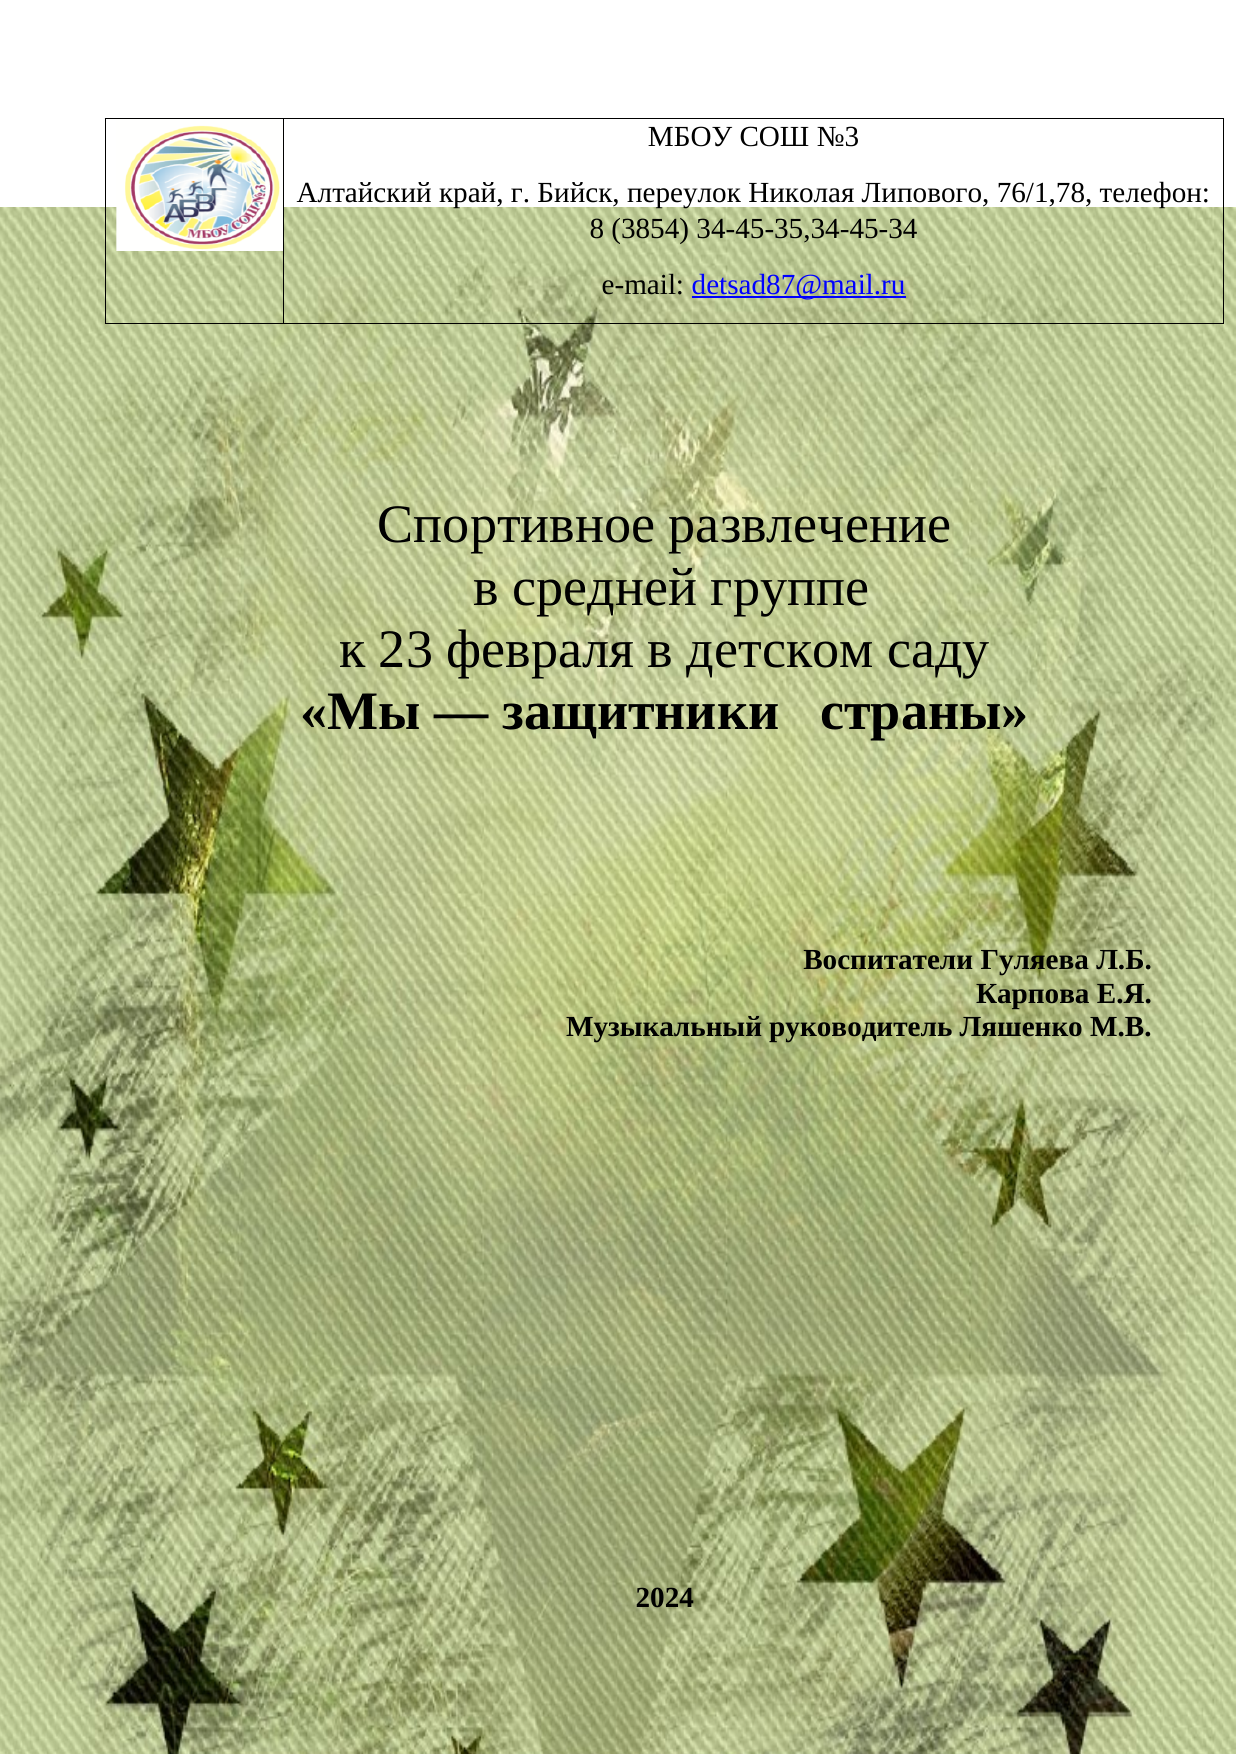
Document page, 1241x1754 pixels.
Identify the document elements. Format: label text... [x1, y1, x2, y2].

text к 23 февраля в детском саду [177, 617, 1152, 679]
table_header [106, 119, 283, 323]
table_header МБОУ СОШ №3 Алтайский край, г. Бийск, переулок Николая Липового, 76/1,78, телефон: 8 (3854) 34-45-35,34-45-34 e-mail: detsad87@mail.ru [284, 119, 1223, 323]
text Музыкальный руководитель Ляшенко М.В. [177, 1009, 1152, 1043]
picture [116, 119, 283, 251]
text «Мы — защитники страны» [177, 679, 1152, 741]
text Спортивное развлечение [177, 492, 1152, 554]
text 2024 [177, 1580, 1152, 1613]
text Карпова Е.Я. [177, 976, 1152, 1009]
picture [0, 207, 1236, 1754]
text в средней группе [177, 554, 1152, 617]
text Воспитатели Гуляева Л.Б. [177, 942, 1152, 976]
